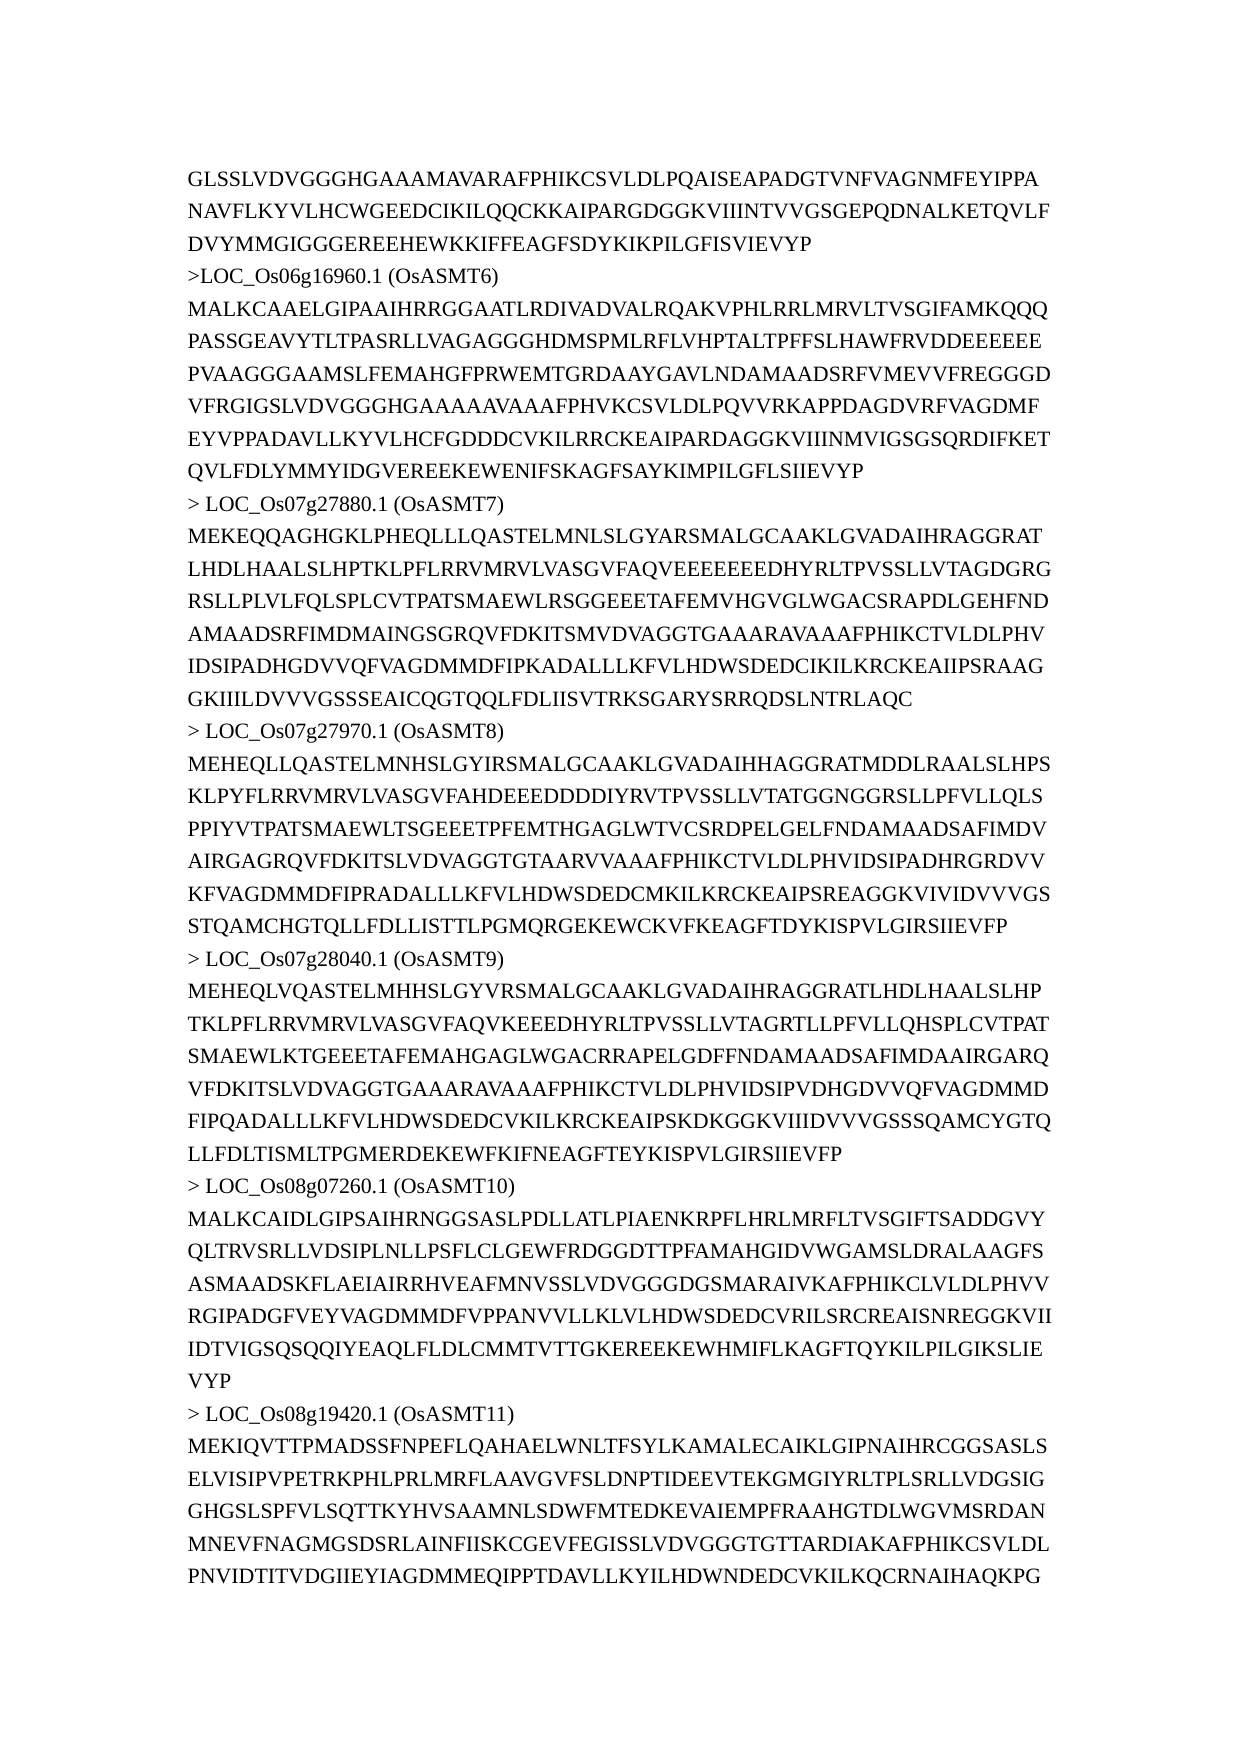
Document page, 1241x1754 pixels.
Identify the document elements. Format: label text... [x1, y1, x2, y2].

text >LOC_Os06g16960.1 (OsASMT6) [187, 259, 1053, 292]
text > LOC_Os07g28040.1 (OsASMT9) [187, 942, 1053, 974]
text > LOC_Os07g27970.1 (OsASMT8) [187, 714, 1053, 747]
text > LOC_Os08g19420.1 (OsASMT11) [187, 1397, 1053, 1429]
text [187, 162, 1053, 259]
text MEHEQLVQASTELMHHSLGYVRSMALGCAAKLGVADAIHRAGGRATLHDLHAALSLHPTKLPFLRRVMRVLVASGVFAQVKEEEDHYRLTPVSSLLVTAGRTLLPFVLLQHSPLCVTPATSMAEWLKTGEEETAFEMAHGAGLWGACRRAPELGDFFNDAMAADSAFIMDAAIRGARQVFDKITSLVDVAGGTGAAARAVAAAFPHIKCTVLDLPHVIDSIPVDHGDVVQFVAGDMMDFIPQADALLLKFVLHDWSDEDCVKILKRCKEAIPSKDKGGKVIIIDVVVGSSSQAMCYGTQLLFDLTISMLTPGMERDEKEWFKIFNEAGFTEYKISPVLGIRSIIEVFP [187, 974, 1053, 1169]
text > LOC_Os07g27880.1 (OsASMT7) [187, 487, 1053, 519]
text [187, 1429, 1053, 1592]
text MALKCAIDLGIPSAIHRNGGSASLPDLLATLPIAENKRPFLHRLMRFLTVSGIFTSADDGVYQLTRVSRLLVDSIPLNLLPSFLCLGEWFRDGGDTTPFAMAHGIDVWGAMSLDRALAAGFSASMAADSKFLAEIAIRRHVEAFMNVSSLVDVGGGDGSMARAIVKAFPHIKCLVLDLPHVVRGIPADGFVEYVAGDMMDFVPPANVVLLKLVLHDWSDEDCVRILSRCREAISNREGGKVIIIDTVIGSQSQQIYEAQLFLDLCMMTVTTGKEREEKEWHMIFLKAGFTQYKILPILGIKSLIEVYP [187, 1202, 1053, 1397]
text > LOC_Os08g07260.1 (OsASMT10) [187, 1169, 1053, 1202]
text MEHEQLLQASTELMNHSLGYIRSMALGCAAKLGVADAIHHAGGRATMDDLRAALSLHPSKLPYFLRRVMRVLVASGVFAHDEEEDDDDIYRVTPVSSLLVTATGGNGGRSLLPFVLLQLSPPIYVTPATSMAEWLTSGEEETPFEMTHGAGLWTVCSRDPELGELFNDAMAADSAFIMDVAIRGAGRQVFDKITSLVDVAGGTGTAARVVAAAFPHIKCTVLDLPHVIDSIPADHRGRDVVKFVAGDMMDFIPRADALLLKFVLHDWSDEDCMKILKRCKEAIPSREAGGKVIVIDVVVGSSTQAMCHGTQLLFDLLISTTLPGMQRGEKEWCKVFKEAGFTDYKISPVLGIRSIIEVFP [187, 747, 1053, 942]
text MEKEQQAGHGKLPHEQLLLQASTELMNLSLGYARSMALGCAAKLGVADAIHRAGGRATLHDLHAALSLHPTKLPFLRRVMRVLVASGVFAQVEEEEEEEDHYRLTPVSSLLVTAGDGRGRSLLPLVLFQLSPLCVTPATSMAEWLRSGGEEETAFEMVHGVGLWGACSRAPDLGEHFNDAMAADSRFIMDMAINGSGRQVFDKITSMVDVAGGTGAAARAVAAAFPHIKCTVLDLPHVIDSIPADHGDVVQFVAGDMMDFIPKADALLLKFVLHDWSDEDCIKILKRCKEAIIPSRAAGGKIIILDVVVGSSSEAICQGTQQLFDLIISVTRKSGARYSRRQDSLNTRLAQC [187, 519, 1053, 714]
text MALKCAAELGIPAAIHRRGGAATLRDIVADVALRQAKVPHLRRLMRVLTVSGIFAMKQQQPASSGEAVYTLTPASRLLVAGAGGGHDMSPMLRFLVHPTALTPFFSLHAWFRVDDEEEEEEPVAAGGGAAMSLFEMAHGFPRWEMTGRDAAYGAVLNDAMAADSRFVMEVVFREGGGDVFRGIGSLVDVGGGHGAAAAAVAAAFPHVKCSVLDLPQVVRKAPPDAGDVRFVAGDMFEYVPPADAVLLKYVLHCFGDDDCVKILRRCKEAIPARDAGGKVIIINMVIGSGSQRDIFKETQVLFDLYMMYIDGVEREEKEWENIFSKAGFSAYKIMPILGFLSIIEVYP [187, 292, 1053, 487]
